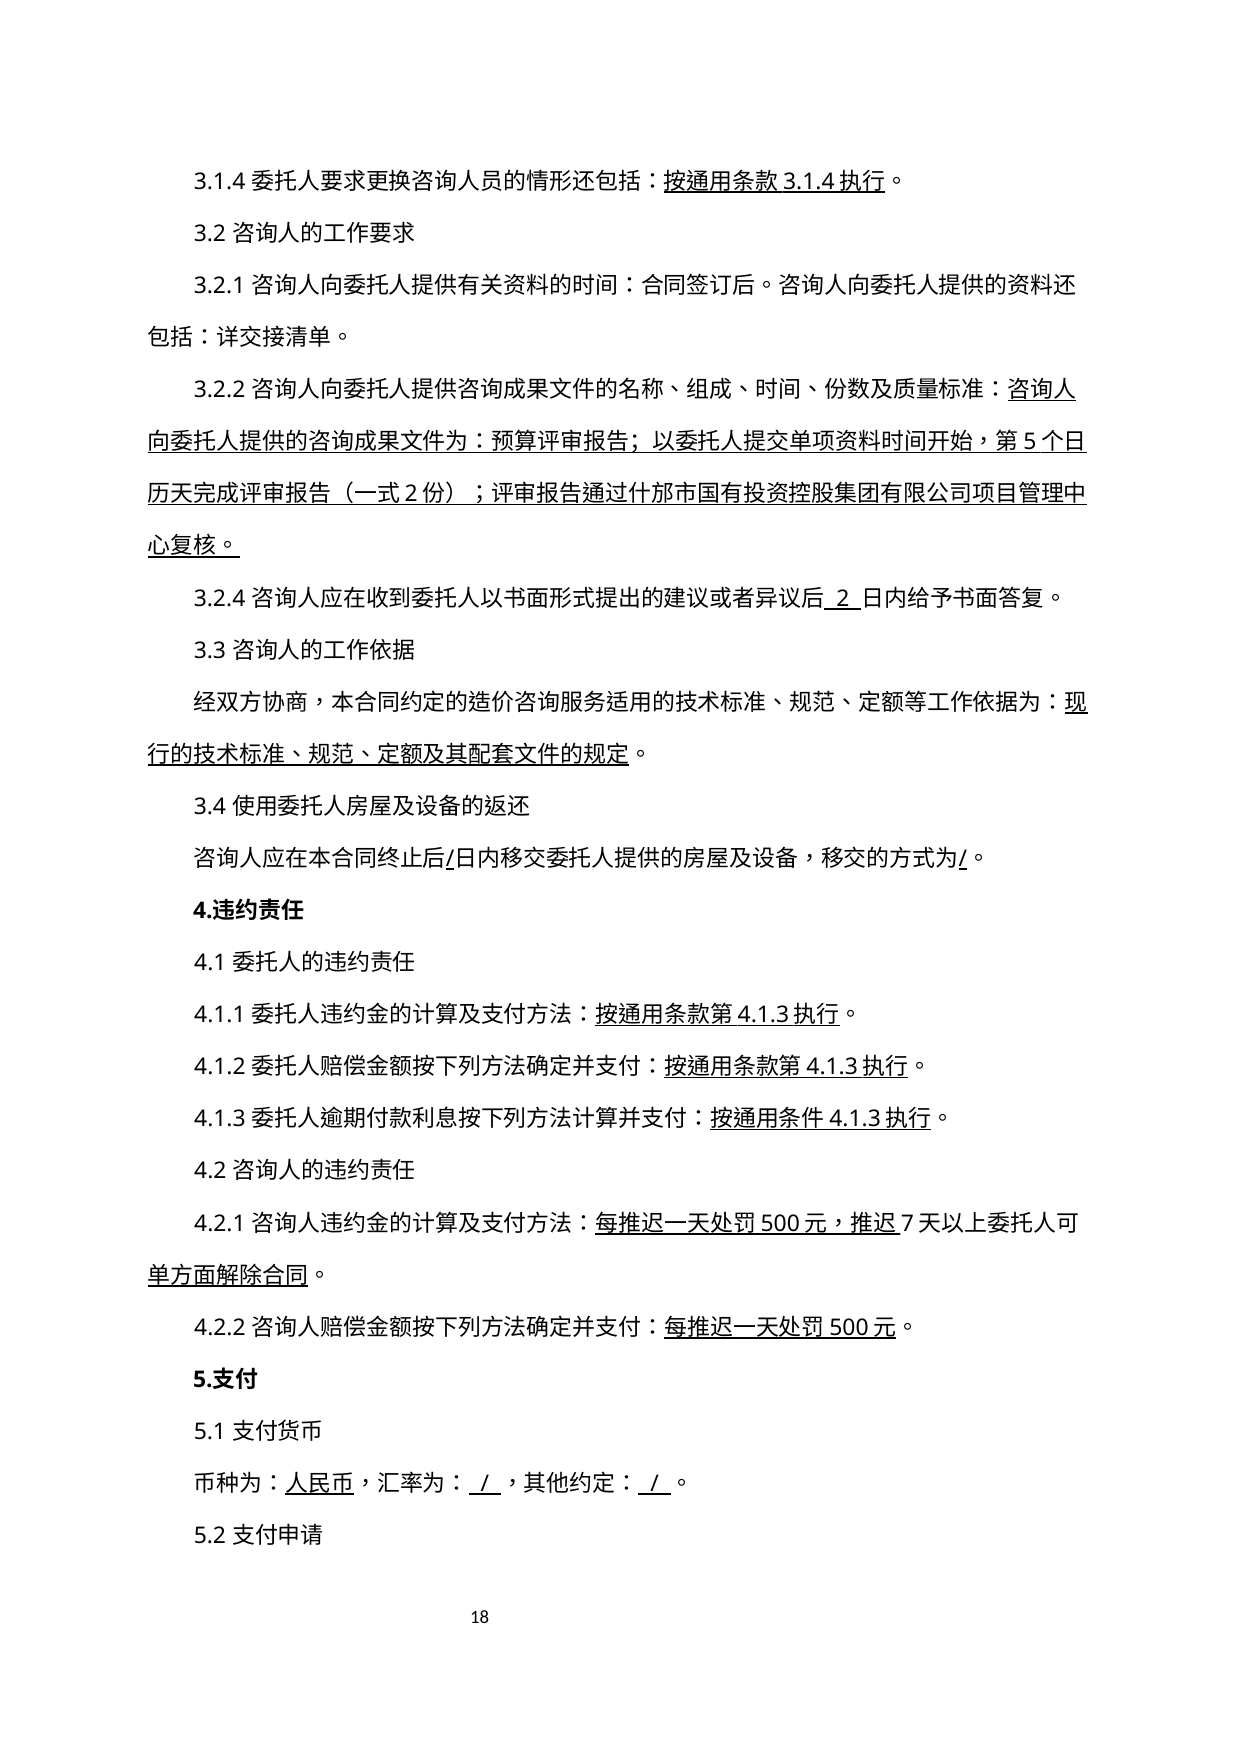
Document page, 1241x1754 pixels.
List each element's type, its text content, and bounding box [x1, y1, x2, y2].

text 5.1 支付货币 [148, 1398, 1086, 1450]
text 4.2.1 咨询人违约金的计算及支付方法：每推迟一天处罚500元，推迟7天以上委托人可单方面解除合同。 [148, 1189, 1094, 1293]
text 3.2 咨询人的工作要求 [148, 200, 1094, 252]
text 经双方协商，本合同约定的造价咨询服务适用的技术标准、规范、定额等工作依据为：现行的技术标准、规范、定额及其配套文件的规定。 [148, 668, 1091, 773]
text 3.3 咨询人的工作依据 [148, 616, 1073, 668]
text 4.2 咨询人的违约责任 [148, 1137, 1094, 1189]
text 4.1.1 委托人违约金的计算及支付方法：按通用条款第4.1.3执行。 [148, 981, 1094, 1033]
text 3.2.2 咨询人向委托人提供咨询成果文件的名称、组成、时间、份数及质量标准：咨询人向委托人提供的咨询成果文件为：预算评审报告；以委托人提交单项资料时间开始，第5个日历天完成评审报告（一式2份）；评审报告通过什邡市国有投资控股集团有限公司项目管理中心复核。 [148, 356, 1091, 564]
text 4.违约责任 [148, 877, 1094, 929]
text 4.1 委托人的违约责任 [148, 929, 1094, 981]
text 4.1.2 委托人赔偿金额按下列方法确定并支付：按通用条款第4.1.3执行。 [148, 1033, 1094, 1085]
text 4.1.3 委托人逾期付款利息按下列方法计算并支付：按通用条件4.1.3执行。 [148, 1085, 1094, 1137]
text 3.2.1 咨询人向委托人提供有关资料的时间：合同签订后。咨询人向委托人提供的资料还包括：详交接清单。 [148, 252, 1091, 356]
text 咨询人应在本合同终止后/日内移交委托人提供的房屋及设备，移交的方式为/。 [148, 825, 1091, 877]
text 5.支付 [148, 1346, 1094, 1398]
text 币种为：人民币，汇率为： / ，其他约定： / 。 [148, 1450, 1086, 1502]
text 4.2.2 咨询人赔偿金额按下列方法确定并支付：每推迟一天处罚500元。 [148, 1293, 1094, 1346]
text 3.2.4 咨询人应在收到委托人以书面形式提出的建议或者异议后 2 日内给予书面答复。 [148, 564, 1091, 616]
text 3.4 使用委托人房屋及设备的返还 [148, 773, 1073, 825]
text 3.1.4 委托人要求更换咨询人员的情形还包括：按通用条款3.1.4执行。 [148, 148, 1094, 200]
text 5.2 支付申请 [148, 1502, 1094, 1554]
